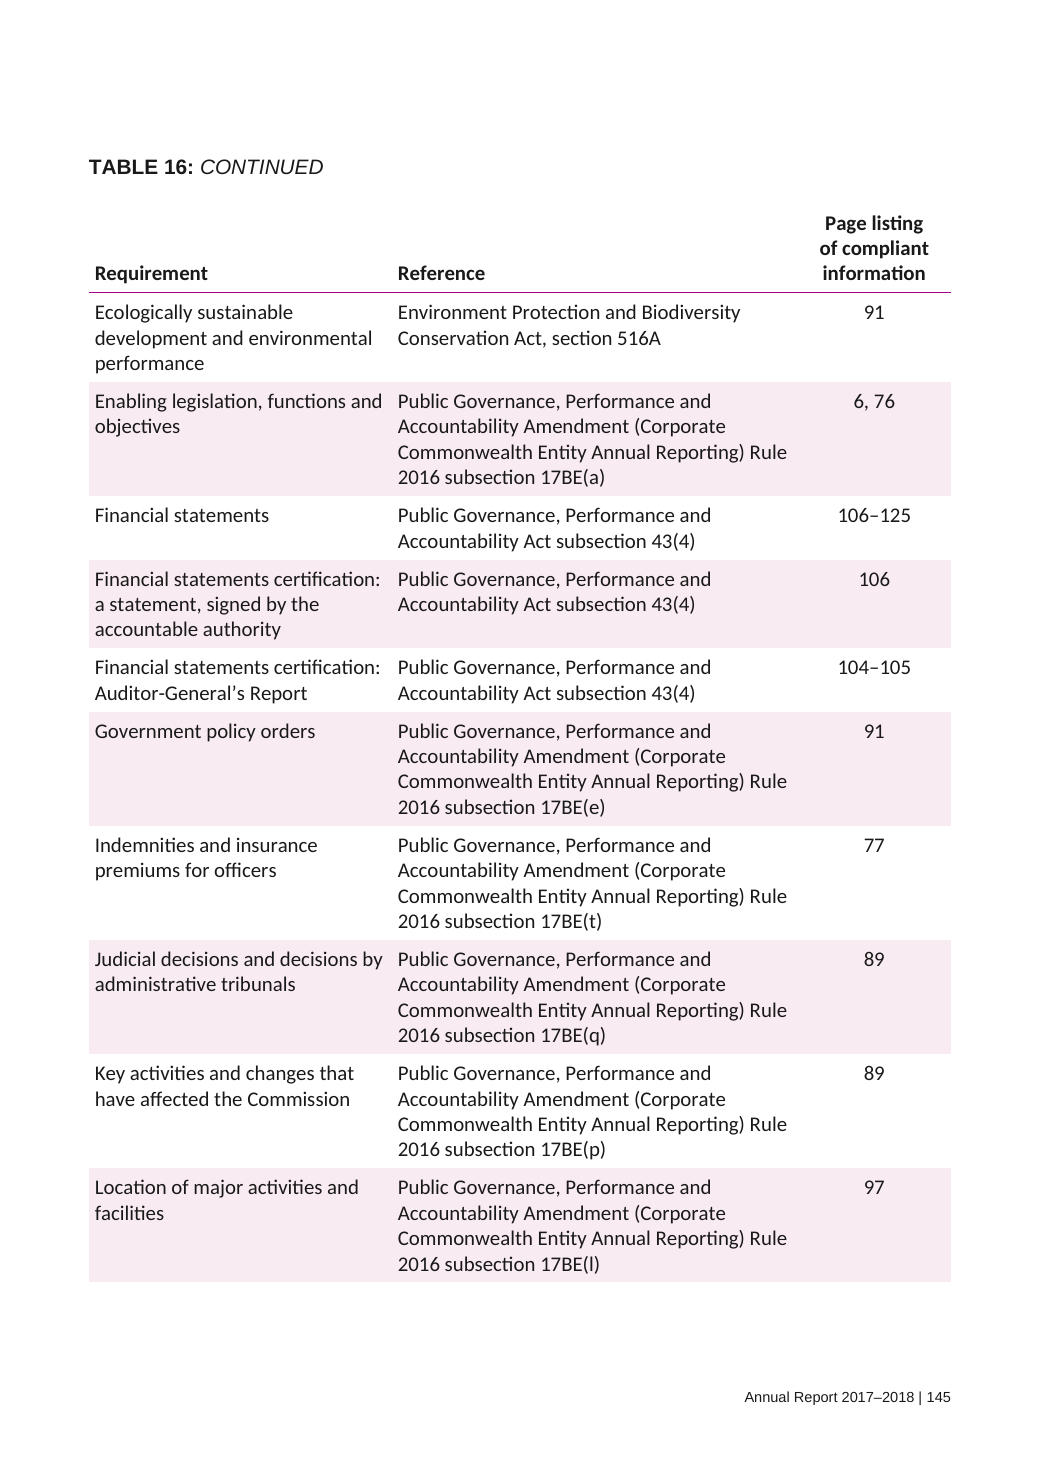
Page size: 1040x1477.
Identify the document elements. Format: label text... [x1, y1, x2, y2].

text TABLE 16: CONTINUED [89, 153, 951, 178]
table_cell Public Governance, Performance and Accountability Amendment (Corporate Commonwealth Entity Annual Reporting) Rule 2016 subsection 17BE(t) [392, 826, 797, 940]
table_cell 104–105 [797, 648, 951, 712]
table_cell 106 [797, 560, 951, 648]
table_cell Public Governance, Performance and Accountability Act subsection 43(4) [392, 648, 797, 712]
table_cell Public Governance, Performance and Accountability Amendment (Corporate Commonwealth Entity Annual Reporting) Rule 2016 subsection 17BE(l) [392, 1168, 797, 1282]
table_cell Financial statements [89, 496, 392, 559]
table_cell Indemnities and insurance premiums for officers [89, 826, 392, 940]
table_cell 89 [797, 1054, 951, 1168]
table_cell Key activities and changes that have affected the Commission [89, 1054, 392, 1168]
table_cell Government policy orders [89, 712, 392, 826]
table_cell 91 [797, 293, 951, 382]
table_cell Public Governance, Performance and Accountability Amendment (Corporate Commonwealth Entity Annual Reporting) Rule 2016 subsection 17BE(a) [392, 382, 797, 496]
table_cell 106–125 [797, 496, 951, 559]
table_cell 91 [797, 712, 951, 826]
table_cell Public Governance, Performance and Accountability Act subsection 43(4) [392, 560, 797, 648]
table_cell Judicial decisions and decisions by administrative tribunals [89, 940, 392, 1054]
table_cell Public Governance, Performance and Accountability Amendment (Corporate Commonwealth Entity Annual Reporting) Rule 2016 subsection 17BE(p) [392, 1054, 797, 1168]
table_cell 77 [797, 826, 951, 940]
table_cell 6, 76 [797, 382, 951, 496]
table_header Requirement [89, 204, 392, 292]
table_cell Financial statements certification: Auditor-General’s Report [89, 648, 392, 712]
table_cell Environment Protection and Biodiversity Conservation Act, section 516A [392, 293, 797, 382]
table_header Page listing of compliant information [797, 204, 951, 292]
table_cell 89 [797, 940, 951, 1054]
table_cell Public Governance, Performance and Accountability Act subsection 43(4) [392, 496, 797, 559]
table_cell Ecologically sustainable development and environmental performance [89, 293, 392, 382]
table_cell Public Governance, Performance and Accountability Amendment (Corporate Commonwealth Entity Annual Reporting) Rule 2016 subsection 17BE(q) [392, 940, 797, 1054]
table_cell Enabling legislation, functions and objectives [89, 382, 392, 496]
table_cell 97 [797, 1168, 951, 1282]
table_header Reference [392, 204, 797, 292]
table_cell Financial statements certification: a statement, signed by the accountable authority [89, 560, 392, 648]
table_cell Location of major activities and facilities [89, 1168, 392, 1282]
table_cell Public Governance, Performance and Accountability Amendment (Corporate Commonwealth Entity Annual Reporting) Rule 2016 subsection 17BE(e) [392, 712, 797, 826]
